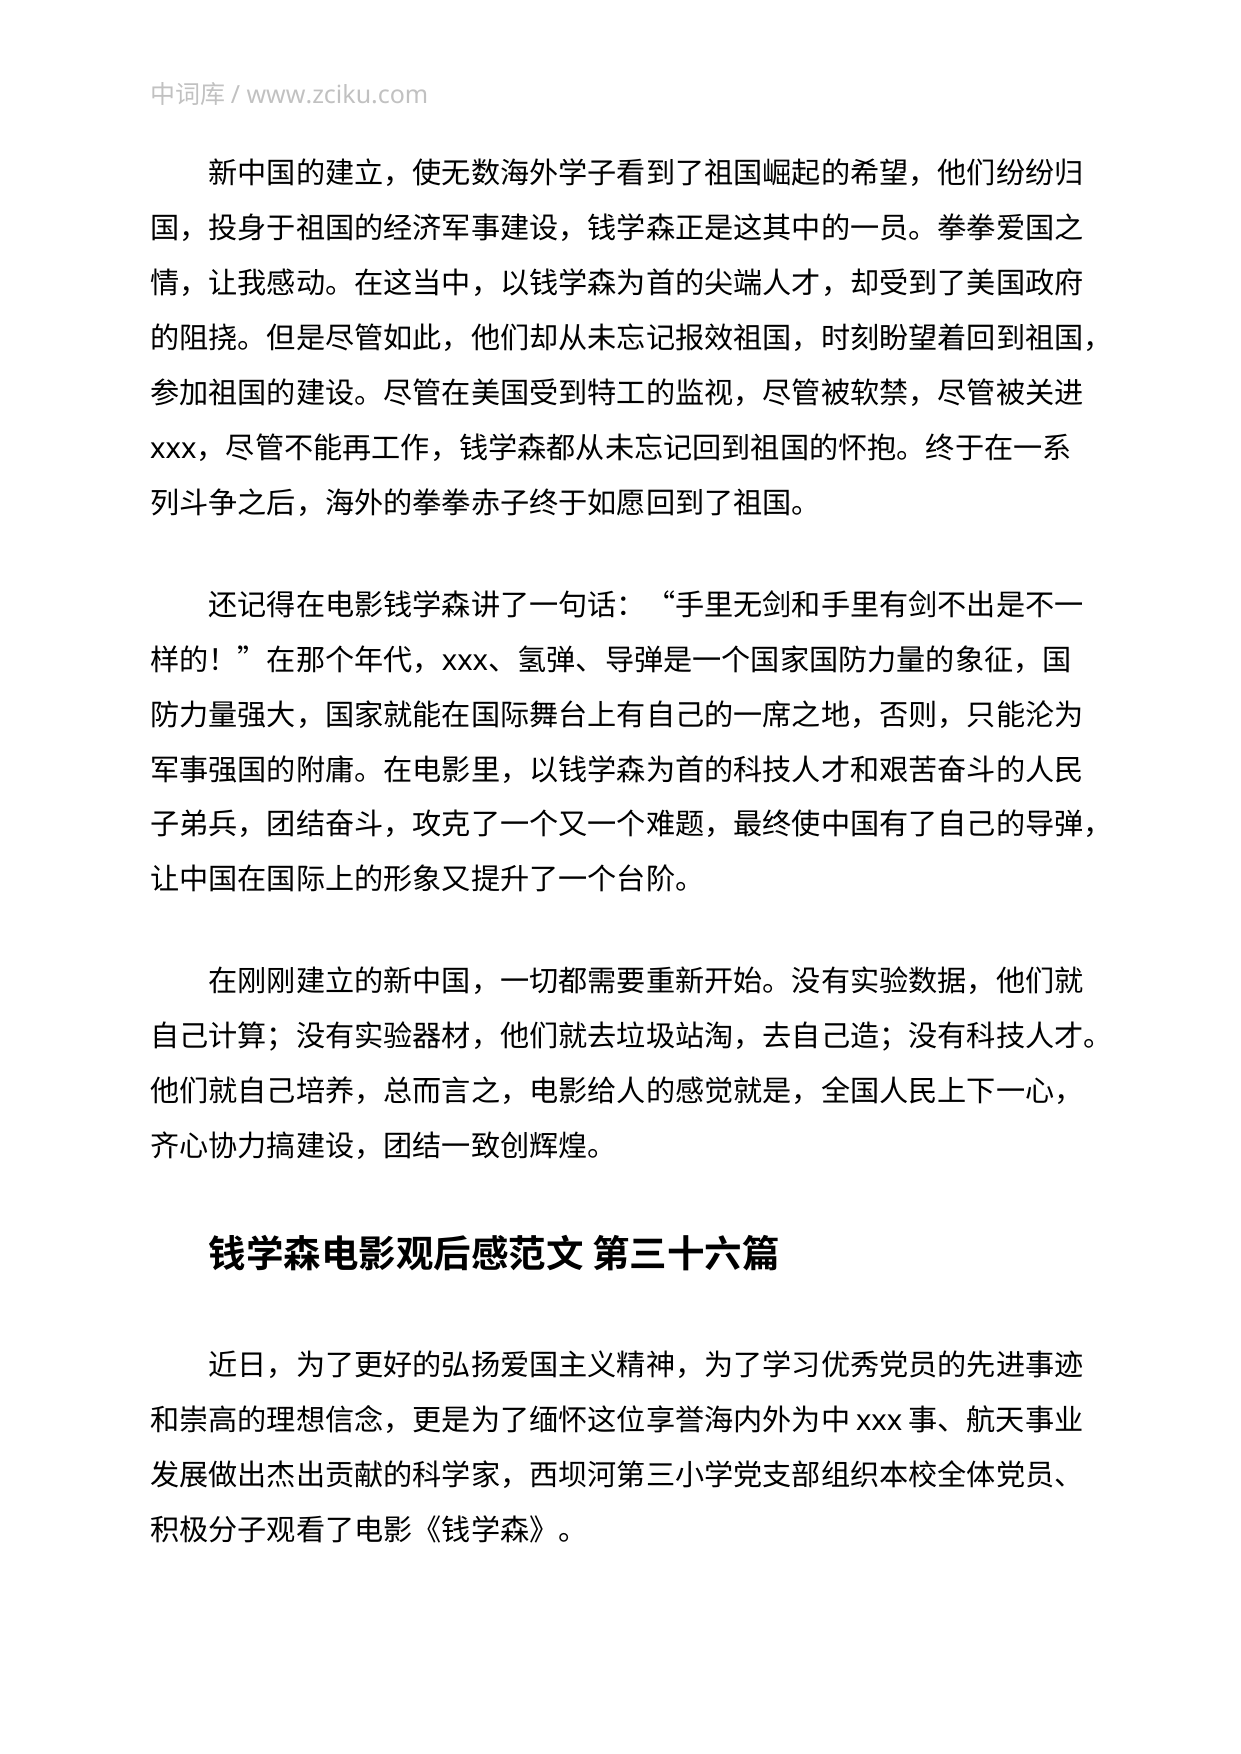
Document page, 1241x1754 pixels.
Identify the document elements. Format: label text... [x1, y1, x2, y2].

text 还记得在电影钱学森讲了一句话：“手里无剑和手里有剑不出是不一样的！”在那个年代，xxx、氢弹、导弹是一个国家国防力量的象征，国防力量强大，国家就能在国际舞台上有自己的一席之地，否则，只能沦为军事强国的附庸。在电影里，以钱学森为首的科技人才和艰苦奋斗的人民子弟兵，团结奋斗，攻克了一个又一个难题，最终使中国有了自己的导弹，让中国在国际上的形象又提升了一个台阶。 [150, 581, 1090, 898]
text 在刚刚建立的新中国，一切都需要重新开始。没有实验数据，他们就自己计算；没有实验器材，他们就去垃圾站淘，去自己造；没有科技人才。他们就自己培养，总而言之，电影给人的感觉就是，全国人民上下一心，齐心协力搞建设，团结一致创辉煌。 [150, 958, 1090, 1164]
text 新中国的建立，使无数海外学子看到了祖国崛起的希望，他们纷纷归国，投身于祖国的经济军事建设，钱学森正是这其中的一员。拳拳爱国之情，让我感动。在这当中，以钱学森为首的尖端人才，却受到了美国政府的阻挠。但是尽管如此，他们却从未忘记报效祖国，时刻盼望着回到祖国，参加祖国的建设。尽管在美国受到特工的监视，尽管被软禁，尽管被关进xxx，尽管不能再工作，钱学森都从未忘记回到祖国的怀抱。终于在一系列斗争之后，海外的拳拳赤子终于如愿回到了祖国。 [150, 150, 1090, 522]
text 钱学森电影观后感范文 第三十六篇 [150, 1224, 1090, 1278]
text 近日，为了更好的弘扬爱国主义精神，为了学习优秀党员的先进事迹和崇高的理想信念，更是为了缅怀这位享誉海内外为中xxx事、航天事业发展做出杰出贡献的科学家，西坝河第三小学党支部组织本校全体党员、积极分子观看了电影《钱学森》。 [150, 1341, 1090, 1548]
